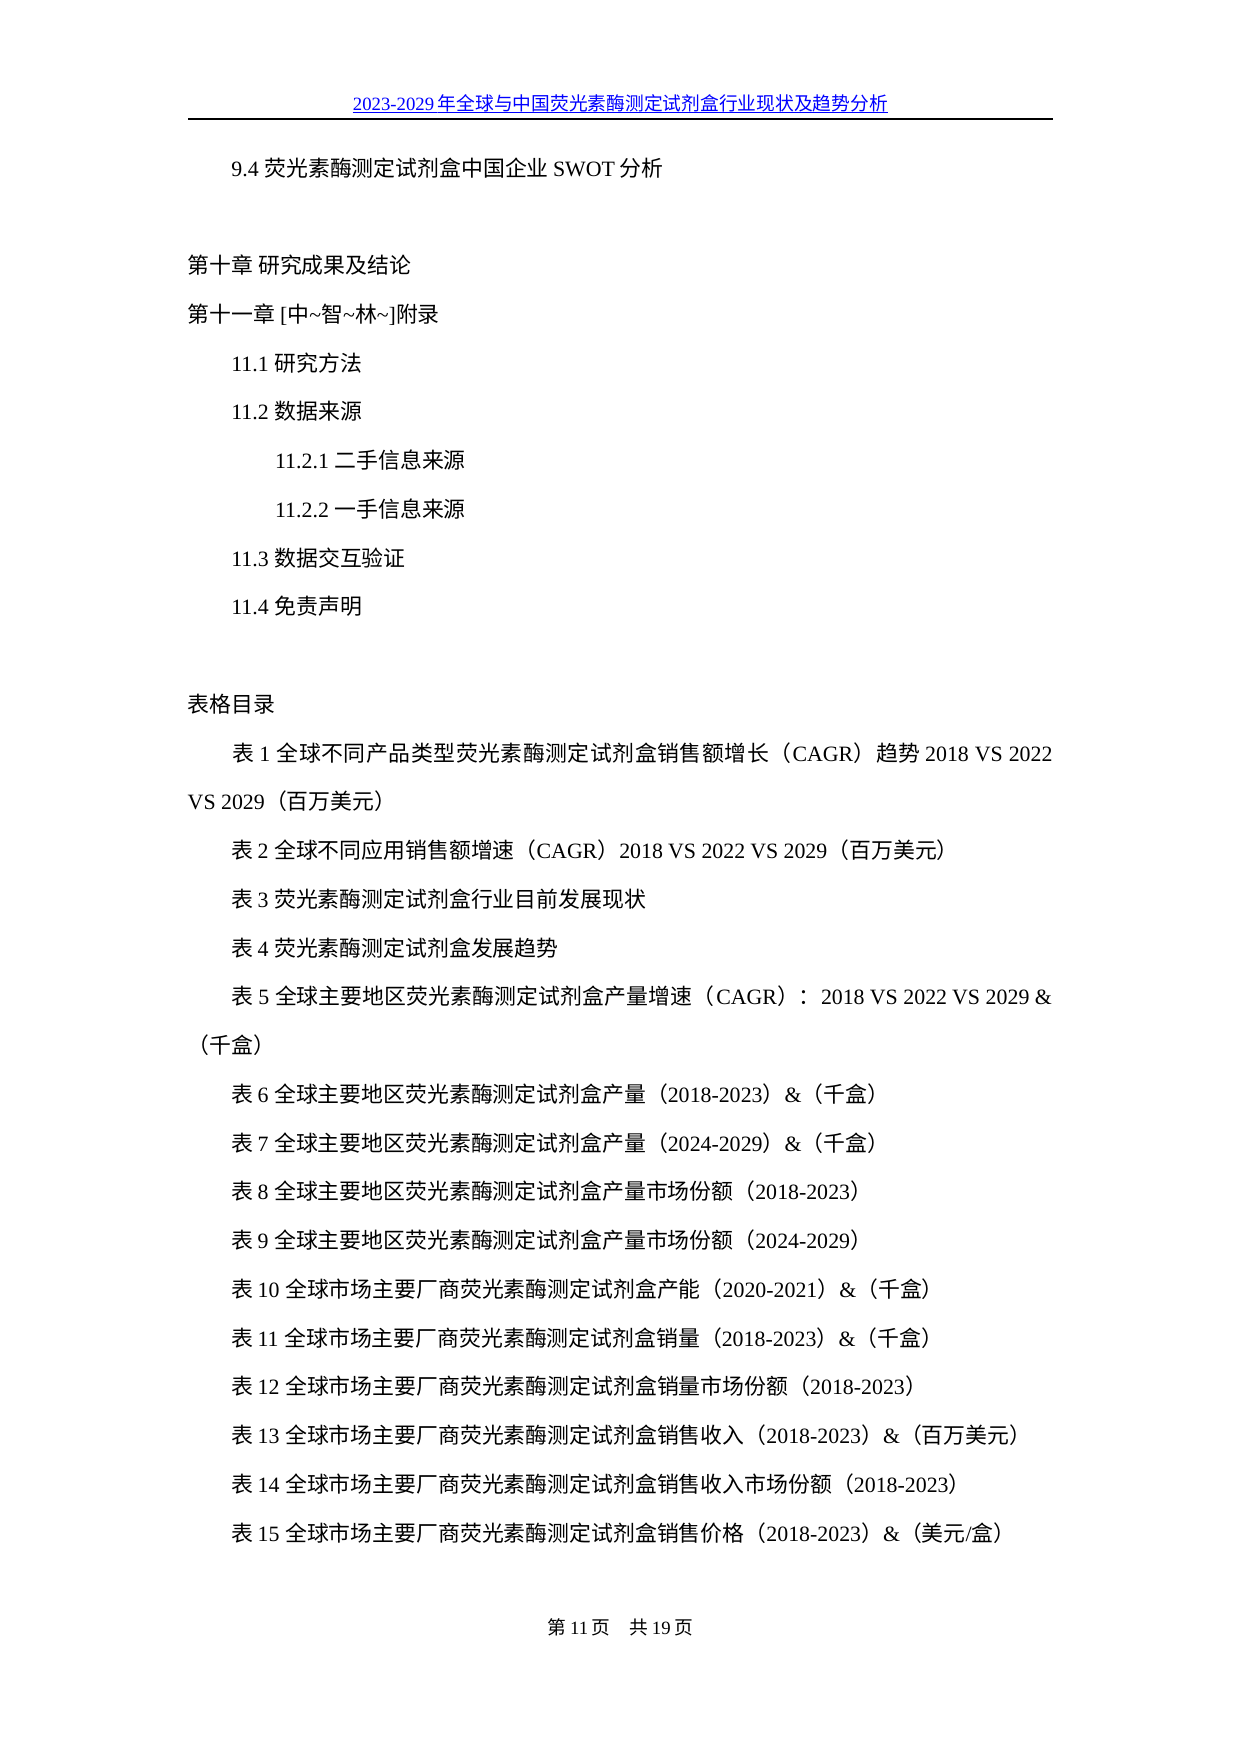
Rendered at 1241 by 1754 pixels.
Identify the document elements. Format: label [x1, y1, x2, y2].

text [187, 150, 1053, 1548]
